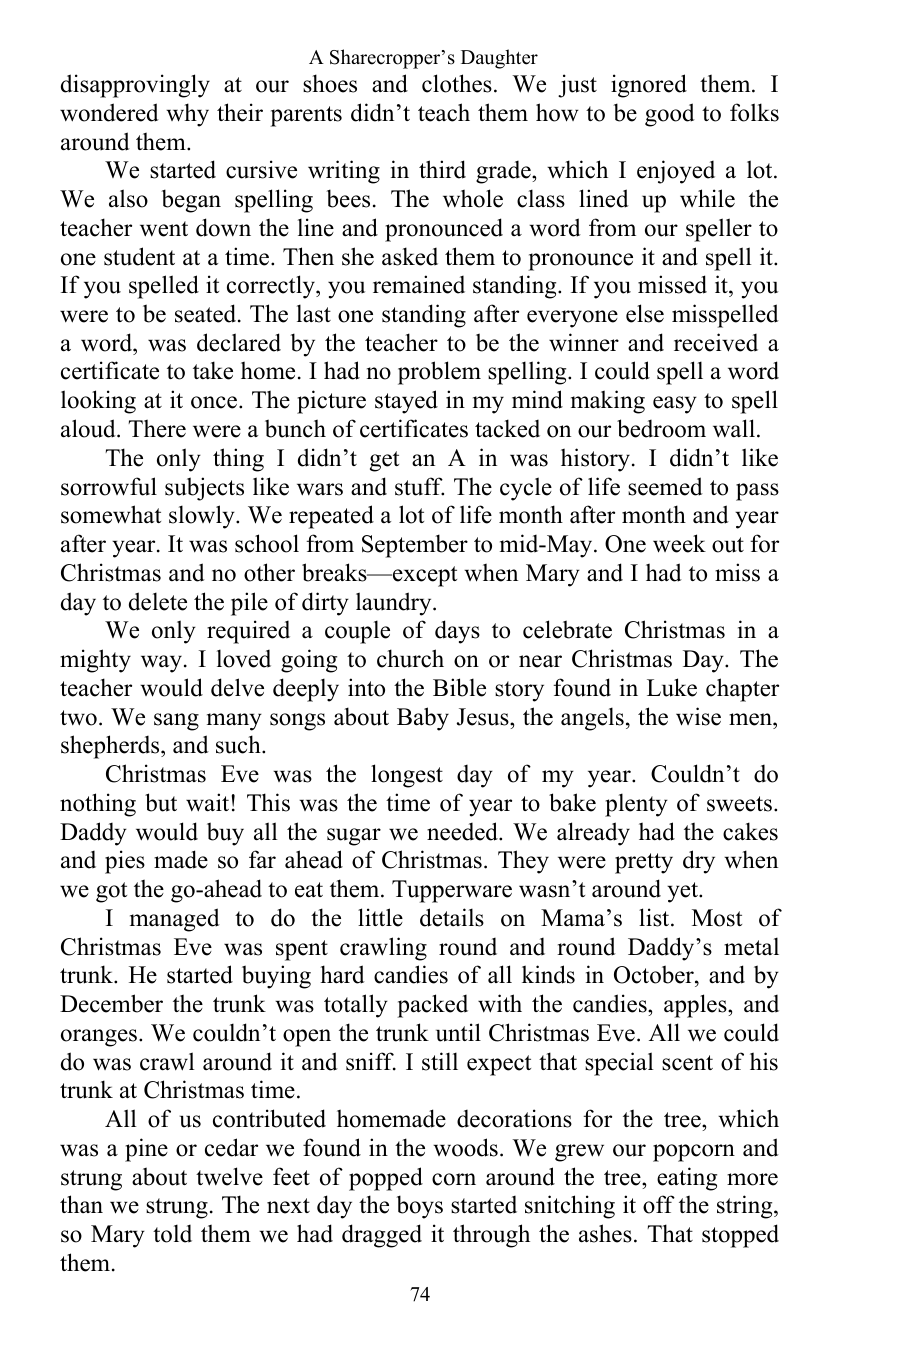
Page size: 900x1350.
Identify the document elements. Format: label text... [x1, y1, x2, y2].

text I managed to do the little details on Mama’s list. Most of Christmas Eve was spent crawling round and round Daddy’s metal trunk. He started buying hard candies of all kinds in October, and by December the trunk was totally packed with the candies, apples, and oranges. We couldn’t open the trunk until Christmas Eve. All we could do was crawl around it and sniff. I still expect that special scent of his trunk at Christmas time. [60, 903, 780, 1104]
text All of us contributed homemade decorations for the tree, which was a pine or cedar we found in the woods. We grew our popcorn and strung about twelve feet of popped corn around the tree, eating more than we strung. The next day the boys started snitching it off the string, so Mary told them we had dragged it through the ashes. That stopped them. [60, 1104, 780, 1277]
text We started cursive writing in third grade, which I enjoyed a lot. We also began spelling bees. The whole class lined up while the teacher went down the line and pronounced a word from our speller to one student at a time. Then she asked them to pronounce it and spell it. If you spelled it correctly, you remained standing. If you missed it, you were to be seated. The last one standing after everyone else misspelled a word, was declared by the teacher to be the winner and received a certificate to take home. I had no problem spelling. I could spell a word looking at it once. The picture stayed in my mind making easy to spell aloud. There were a bunch of certificates tacked on our bedroom wall. [60, 155, 780, 443]
text Christmas Eve was the longest day of my year. Couldn’t do nothing but wait! This was the time of year to bake plenty of sweets. Daddy would buy all the sugar we needed. We already had the cakes and pies made so far ahead of Christmas. They were pretty dry when we got the go-ahead to eat them. Tupperware wasn’t around yet. [60, 759, 780, 903]
text The only thing I didn’t get an A in was history. I didn’t like sorrowful subjects like wars and stuff. The cycle of life seemed to pass somewhat slowly. We repeated a lot of life month after month and year after year. It was school from September to mid-May. One week out for Christmas and no other breaks—except when Mary and I had to miss a day to delete the pile of dirty laundry. [60, 443, 780, 615]
text We only required a couple of days to celebrate Christmas in a mighty way. I loved going to church on or near Christmas Day. The teacher would delve deeply into the Bible story found in Luke chapter two. We sang many songs about Baby Jesus, the angels, the wise men, shepherds, and such. [60, 615, 780, 759]
